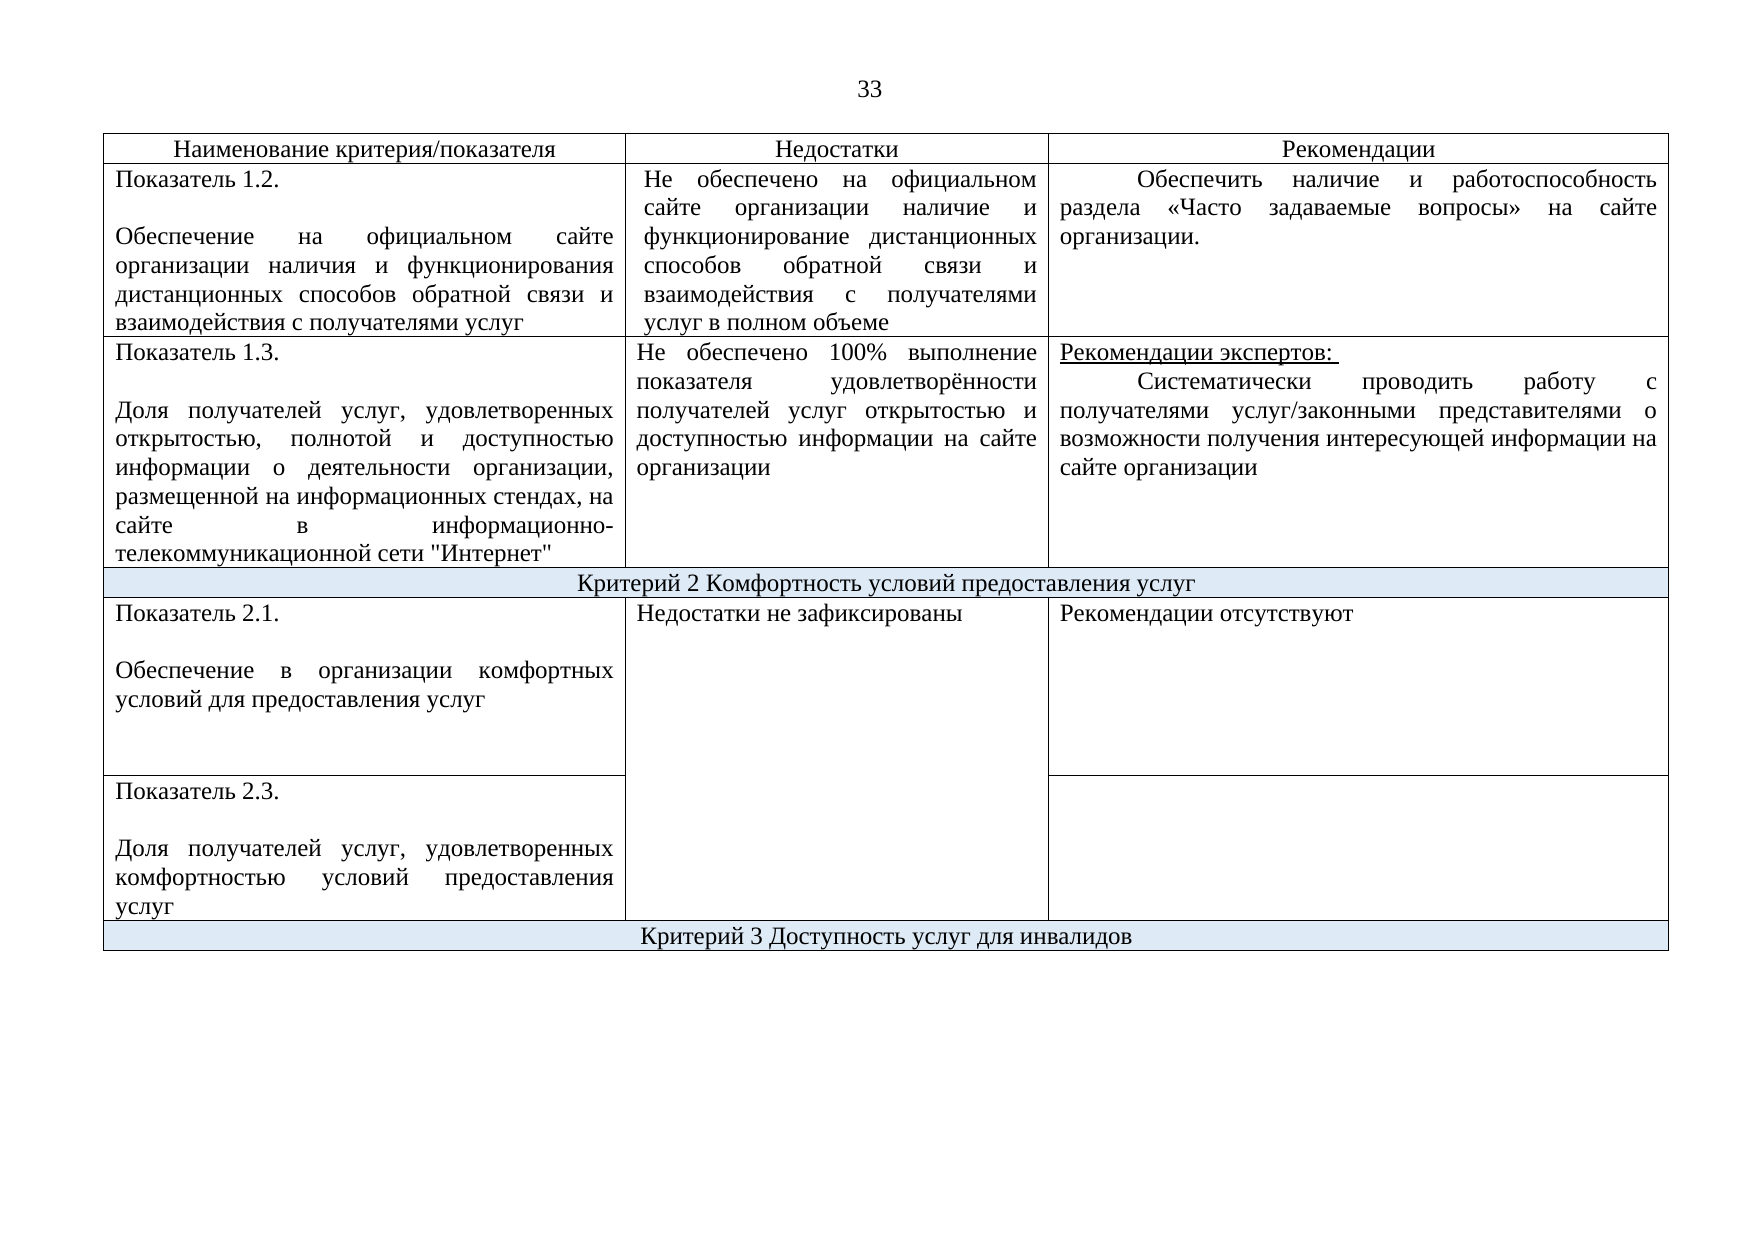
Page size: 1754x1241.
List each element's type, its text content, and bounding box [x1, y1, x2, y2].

table_header Рекомендации [1049, 134, 1668, 163]
table_cell Показатель 2.1. Обеспечение в организации комфортных условий для предоставления услуг [104, 598, 625, 775]
table_cell [1049, 776, 1668, 920]
table_cell Рекомендации отсутствуют [1049, 598, 1668, 775]
table_cell Недостатки не зафиксированы [626, 598, 1048, 920]
table_cell Показатель 1.2. Обеспечение на официальном сайте организации наличия и функционирования дистанционных способов обратной связи и взаимодействия с получателями услуг [104, 164, 625, 336]
table_cell Обеспечить наличие и работоспособность раздела «Часто задаваемые вопросы» на сайте организации. [1049, 164, 1668, 336]
table_header Наименование критерия/показателя [104, 134, 625, 163]
table_cell Критерий 2 Комфортность условий предоставления услуг [104, 568, 1668, 597]
table_cell Не обеспечено на официальном сайте организации наличие и функционирование дистанционных способов обратной связи и взаимодействия с получателями услуг в полном объеме [626, 164, 1048, 336]
table_cell Критерий 3 Доступность услуг для инвалидов [104, 921, 1668, 950]
table_cell Показатель 2.3. Доля получателей услуг, удовлетворенных комфортностью условий предоставления услуг [104, 776, 625, 920]
table_header Недостатки [626, 134, 1048, 163]
table_cell Показатель 1.3. Доля получателей услуг, удовлетворенных открытостью, полнотой и доступностью информации о деятельности организации, размещенной на информационных стендах, на сайте в информационно-телекоммуникационной сети "Интернет" [104, 337, 625, 567]
table_cell Не обеспечено 100% выполнение показателя удовлетворённости получателей услуг открытостью и доступностью информации на сайте организации [626, 337, 1048, 567]
table_cell Рекомендации экспертов: Систематически проводить работу с получателями услуг/законными представителями о возможности получения интересующей информации на сайте организации [1049, 337, 1668, 567]
